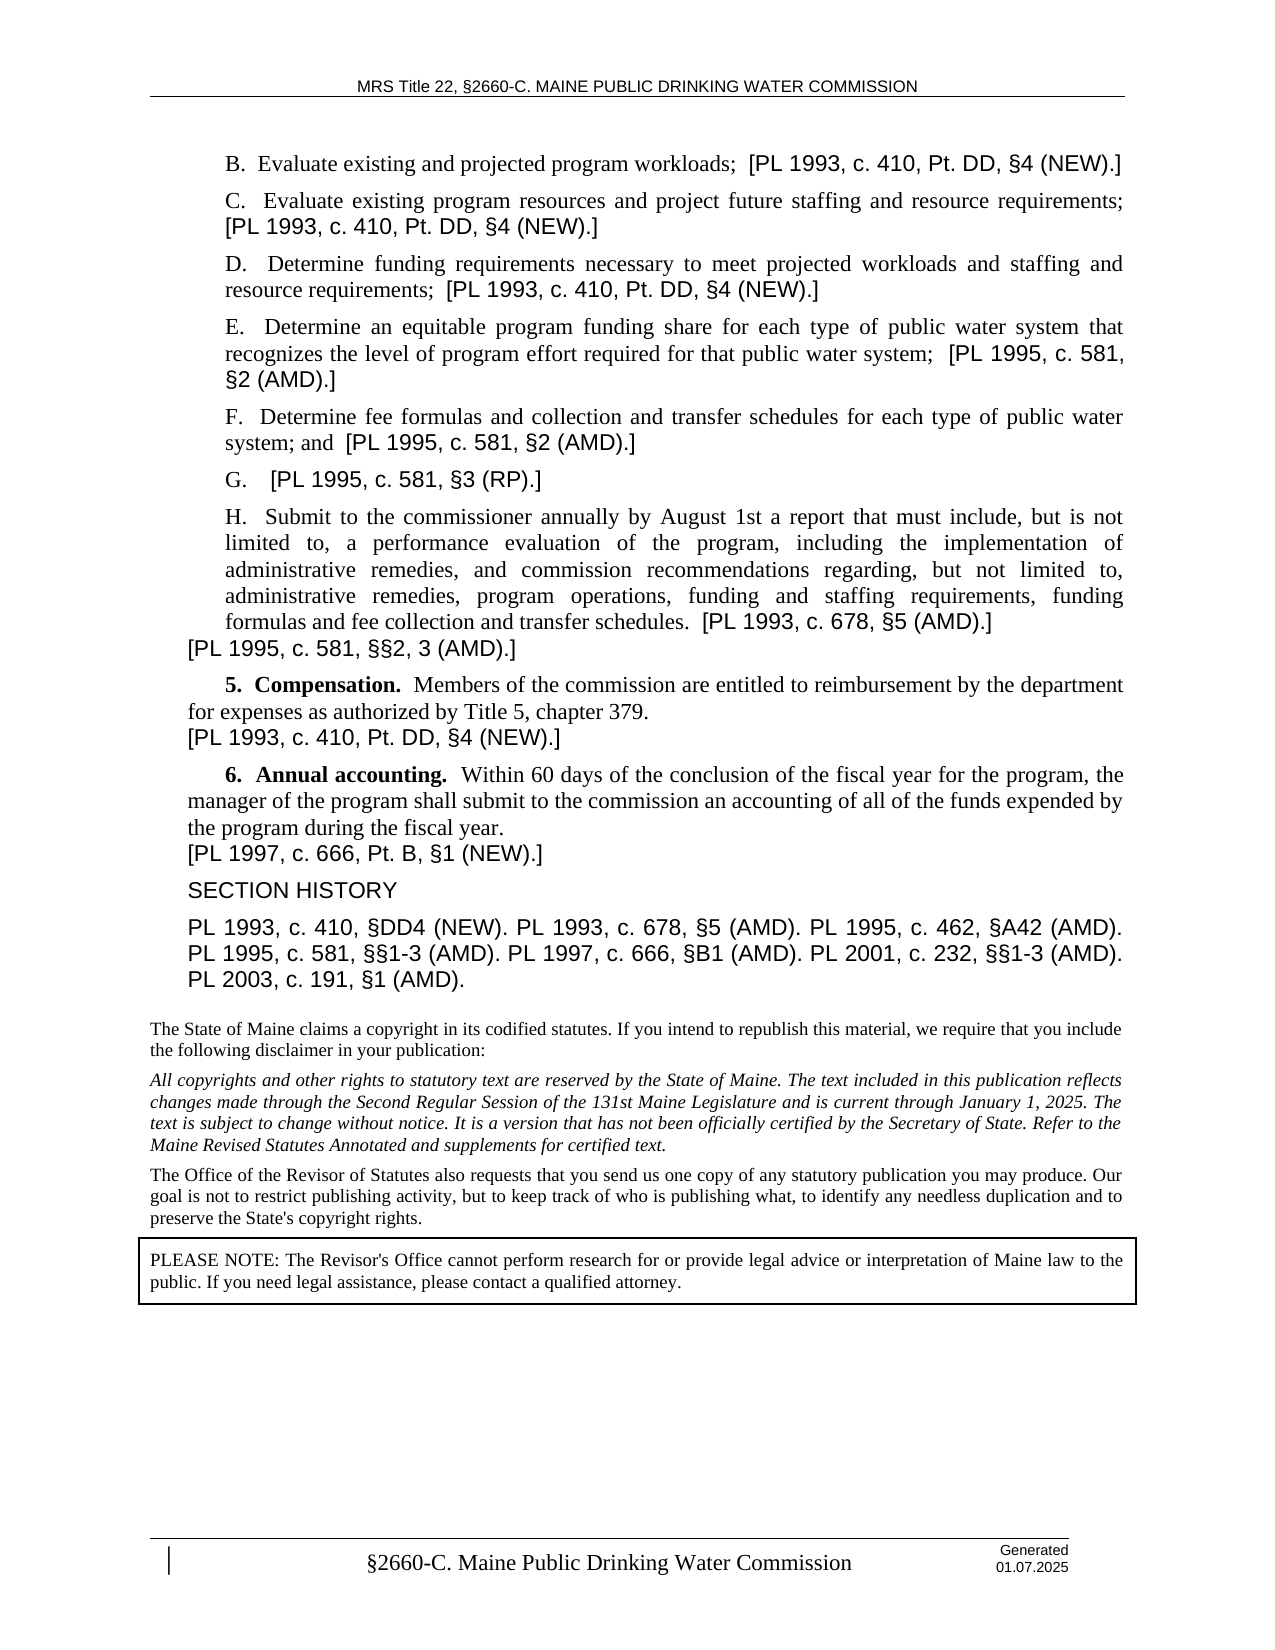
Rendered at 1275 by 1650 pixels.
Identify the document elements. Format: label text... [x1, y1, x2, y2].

text 6. Annual accounting. Within 60 days of the conclusion of the fiscal year for the program, the manager of the program shall submit to the commission an accounting of all of the funds expended by the program during the fiscal year. [187, 761, 1125, 840]
text The State of Maine claims a copyright in its codified statutes. If you intend to republish this material, we require that you include the following disclaimer in your publication: [150, 1018, 1125, 1061]
text 5. Compensation. Members of the commission are entitled to reimbursement by the department for expenses as authorized by Title 5, chapter 379. [187, 672, 1125, 724]
text B. Evaluate existing and projected program workloads; [PL 1993, c. 410, Pt. DD, §4 (NEW).] [225, 150, 1125, 176]
text All copyrights and other rights to statutory text are reserved by the State of Maine. The text included in this publication reflects changes made through the Second Regular Session of the 131st Maine Legislature and is current through January 1, 2025 . The text is subject to change without notice. It is a version that has not been officially certified by the Secretary of State. Refer to the Maine Revised Statutes Annotated and supplements for certified text. [150, 1069, 1125, 1155]
text [PL 1993, c. 410, Pt. DD, §4 (NEW).] [187, 724, 1125, 751]
text F. Determine fee formulas and collection and transfer schedules for each type of public water system; and [PL 1995, c. 581, §2 (AMD).] [225, 403, 1125, 456]
text PLEASE NOTE: The Revisor's Office cannot perform research for or provide legal advice or interpretation of Maine law to the public. If you need legal assistance, please contact a qualified attorney. [140, 1239, 1135, 1303]
text SECTION HISTORY [187, 877, 1125, 903]
text G. [PL 1995, c. 581, §3 (RP).] [225, 466, 1125, 492]
text PL 1993, c. 410, §DD4 (NEW). PL 1993, c. 678, §5 (AMD). PL 1995, c. 462, §A42 (AMD). PL 1995, c. 581, §§1-3 (AMD). PL 1997, c. 666, §B1 (AMD). PL 2001, c. 232, §§1-3 (AMD). PL 2003, c. 191, §1 (AMD). [187, 914, 1125, 993]
text [PL 1995, c. 581, §§2, 3 (AMD).] [187, 635, 1125, 661]
text E. Determine an equitable program funding share for each type of public water system that recognizes the level of program effort required for that public water system; [PL 1995, c. 581, §2 (AMD).] [225, 313, 1125, 392]
text C. Evaluate existing program resources and project future staffing and resource requirements; [PL 1993, c. 410, Pt. DD, §4 (NEW).] [225, 187, 1125, 239]
text The Office of the Revisor of Statutes also requests that you send us one copy of any statutory publication you may produce. Our goal is not to restrict publishing activity, but to keep track of who is publishing what, to identify any needless duplication and to preserve the State's copyright rights. [150, 1164, 1125, 1228]
text D. Determine funding requirements necessary to meet projected workloads and staffing and resource requirements; [PL 1993, c. 410, Pt. DD, §4 (NEW).] [225, 250, 1125, 303]
text H. Submit to the commissioner annually by August 1st a report that must include, but is not limited to, a performance evaluation of the program, including the implementation of administrative remedies, and commission recommendations regarding, but not limited to, administrative remedies, program operations, funding and staffing requirements, funding formulas and fee collection and transfer schedules. [PL 1993, c. 678, §5 (AMD).] [225, 503, 1125, 635]
text [PL 1997, c. 666, Pt. B, §1 (NEW).] [187, 840, 1125, 866]
